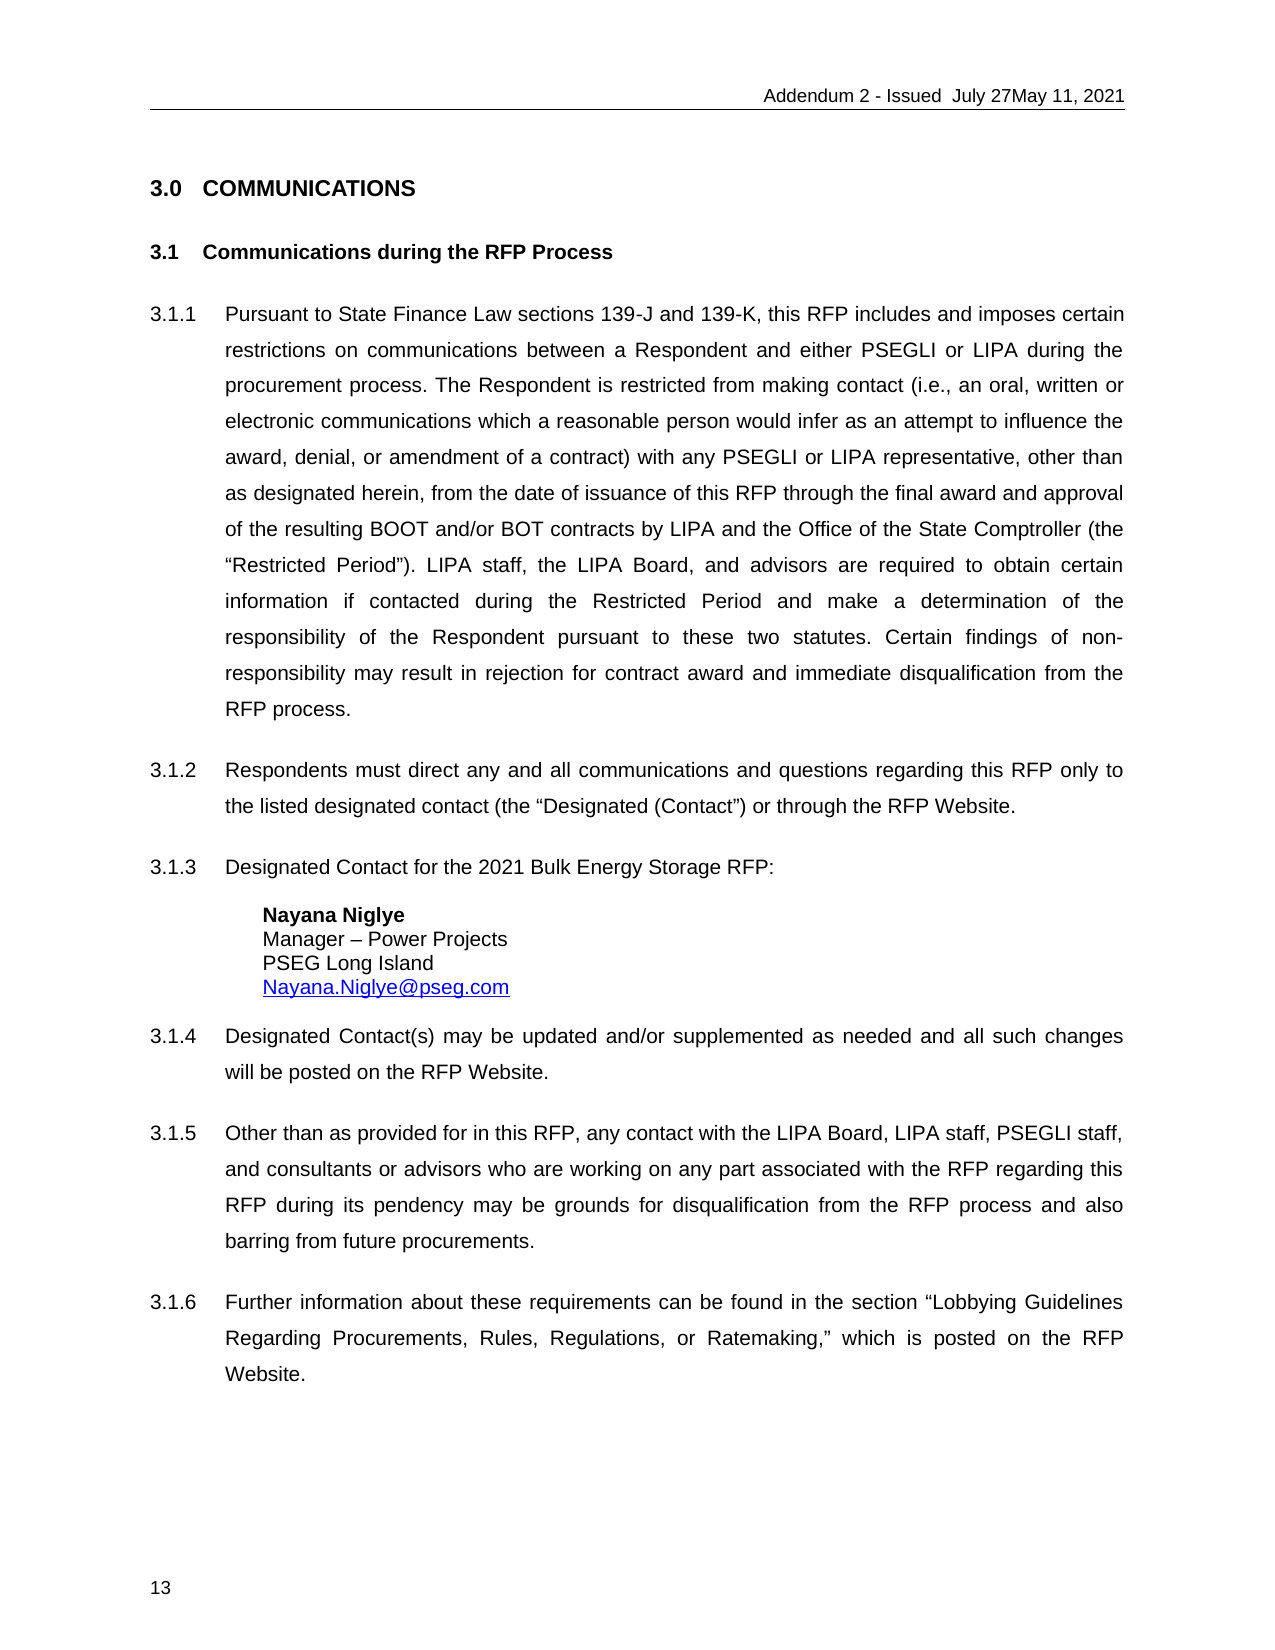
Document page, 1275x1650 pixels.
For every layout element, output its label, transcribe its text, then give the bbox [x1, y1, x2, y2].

text Nayana.Niglye@pseg.com [262, 975, 1125, 999]
subtitle Other than as provided for in this RFP, any contact with the LIPA Board, LIPA staff, PSEGLI staff, and consultants or advisors who are working on any part associated with the RFP regarding this RFP during its pendency may be grounds for disqualification from the RFP process and also barring from future procurements. [150, 1121, 1125, 1252]
subtitle Communications during the RFP Process [150, 239, 1125, 263]
text Manager – Power Projects [262, 927, 1125, 951]
text Nayana Niglye [262, 903, 1125, 927]
text PSEG Long Island [262, 951, 1125, 975]
subtitle Pursuant to State Finance Law sections 139‐J and 139‐K, this RFP includes and imposes certain restrictions on communications between a Respondent and either PSEGLI or LIPA during the procurement process. The Respondent is restricted from making contact (i.e., an oral, written or electronic communications which a reasonable person would infer as an attempt to influence the award, denial, or amendment of a contract) with any PSEGLI or LIPA representative, other than as designated herein, from the date of issuance of this RFP through the final award and approval of the resulting BOOT and/or BOT contracts by LIPA and the Office of the State Comptroller (the “Restricted Period”). LIPA staff, the LIPA Board, and advisors are required to obtain certain information if contacted during the Restricted Period and make a determination of the responsibility of the Respondent pursuant to these two statutes. Certain findings of non-responsibility may result in rejection for contract award and immediate disqualification from the RFP process. [150, 300, 1125, 721]
subtitle Designated Contact(s) may be updated and/or supplemented as needed and all such changes will be posted on the RFP Website. [150, 1024, 1125, 1084]
subtitle Designated Contact for the 2021 Bulk Energy Storage RFP: [150, 854, 1125, 878]
subtitle Further information about these requirements can be found in the section “Lobbying Guidelines Regarding Procurements, Rules, Regulations, or Ratemaking,” which is posted on the RFP Website. [150, 1289, 1125, 1385]
subtitle Communications [150, 175, 1125, 201]
subtitle Respondents must direct any and all communications and questions regarding this RFP only to the listed designated contact (the “Designated (Contact”) or through the RFP Website. [150, 758, 1125, 818]
